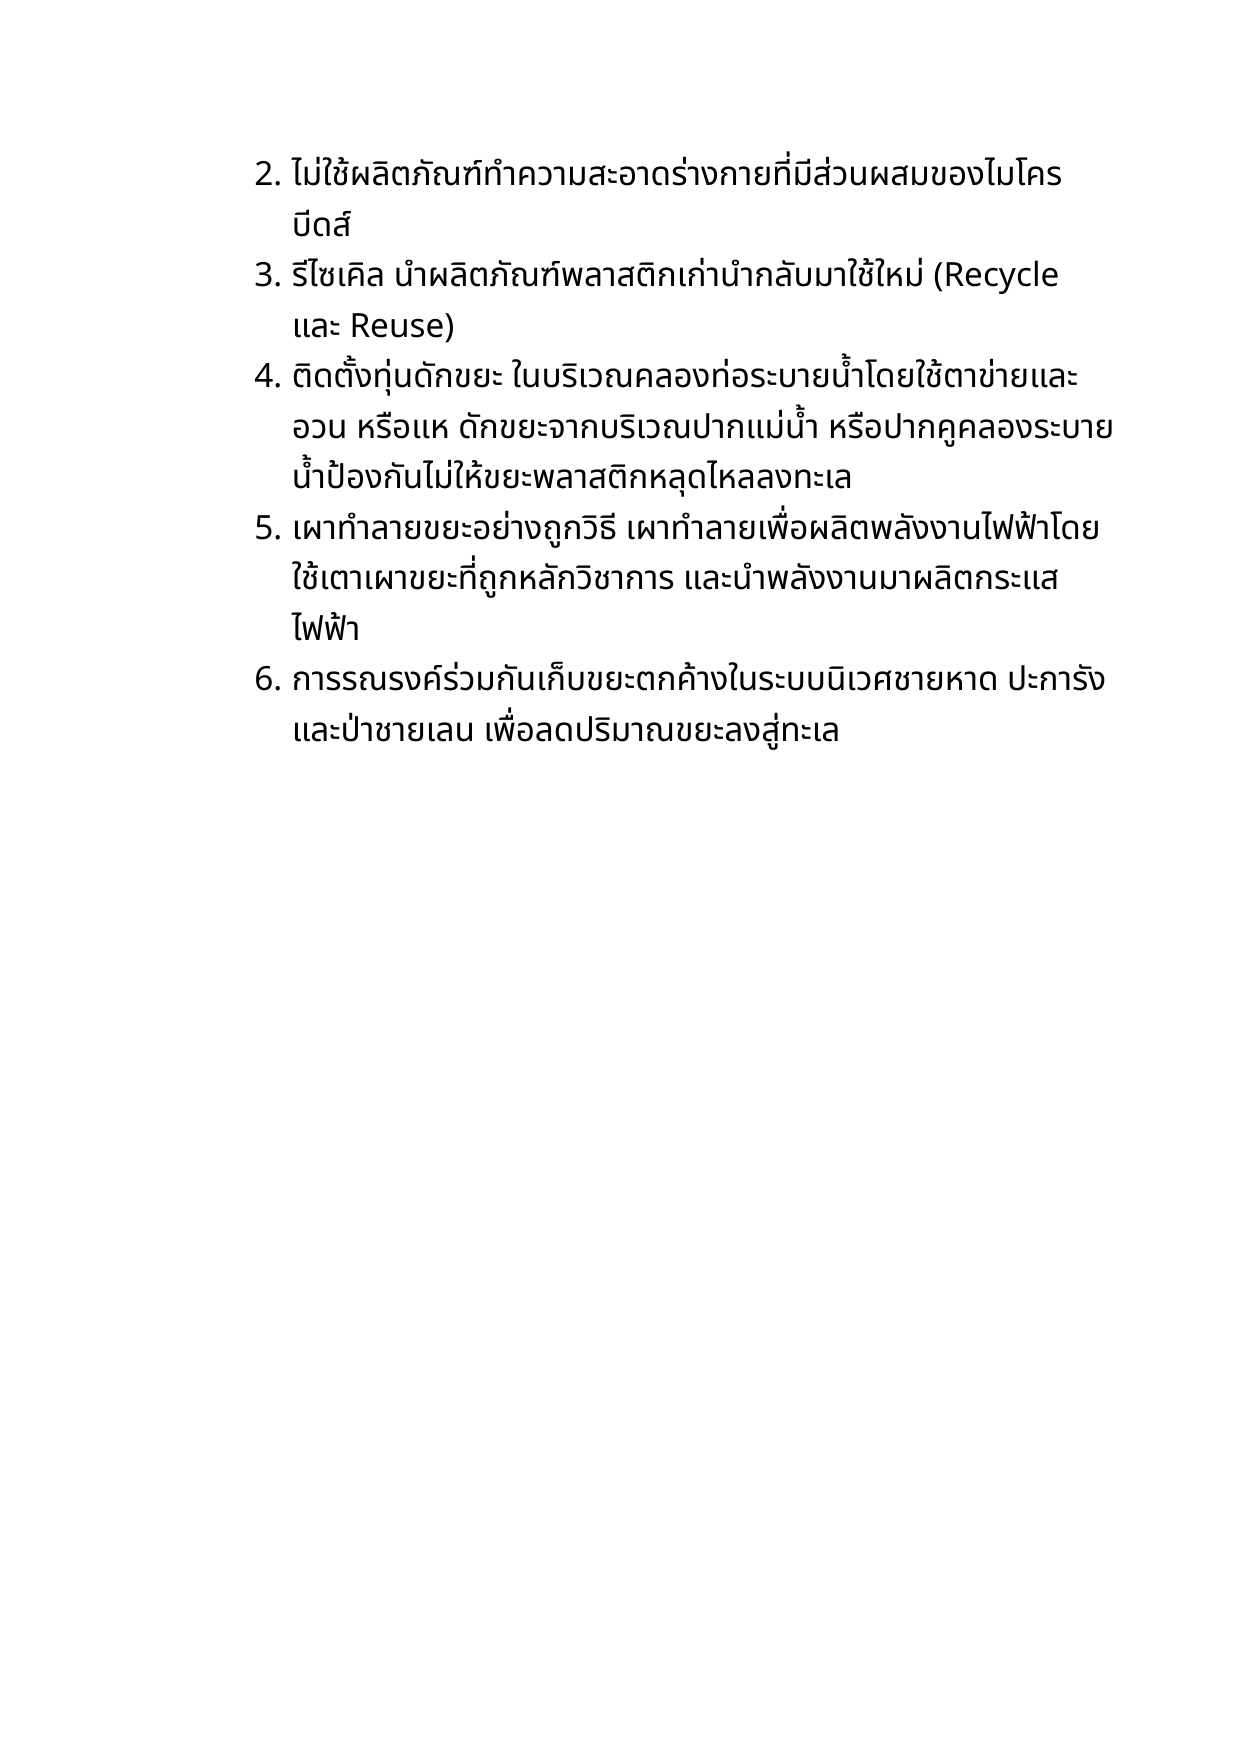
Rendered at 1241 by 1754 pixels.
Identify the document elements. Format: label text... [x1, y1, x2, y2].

list ไม่ใช้ผลิตภัณฑ์ทำความสะอาดร่างกายที่มีส่วนผสมของไมโครบีดส์ [254, 150, 1117, 251]
list ติดตั้งทุ่นดักขยะ ในบริเวณคลองท่อระบายน้ำโดยใช้ตาข่ายและอวน หรือแห ดักขยะจากบริเวณปากแม่น้ำ หรือปากคูคลองระบายน้ำป้องกันไม่ให้ขยะพลาสติกหลุดไหลลงทะเล [254, 352, 1117, 504]
list รีไซเคิล นำผลิตภัณฑ์พลาสติกเก่านำกลับมาใช้ใหม่ (Recycle และ Reuse) [254, 251, 1117, 352]
list เผาทำลายขยะอย่างถูกวิธี เผาทำลายเพื่อผลิตพลังงานไฟฟ้าโดยใช้เตาเผาขยะที่ถูกหลักวิชาการ และนำพลังงานมาผลิตกระแสไฟฟ้า [254, 504, 1117, 655]
list การรณรงค์ร่วมกันเก็บขยะตกค้างในระบบนิเวศชายหาด ปะการัง และป่าชายเลน เพื่อลดปริมาณขยะลงสู่ทะเล [254, 655, 1117, 756]
